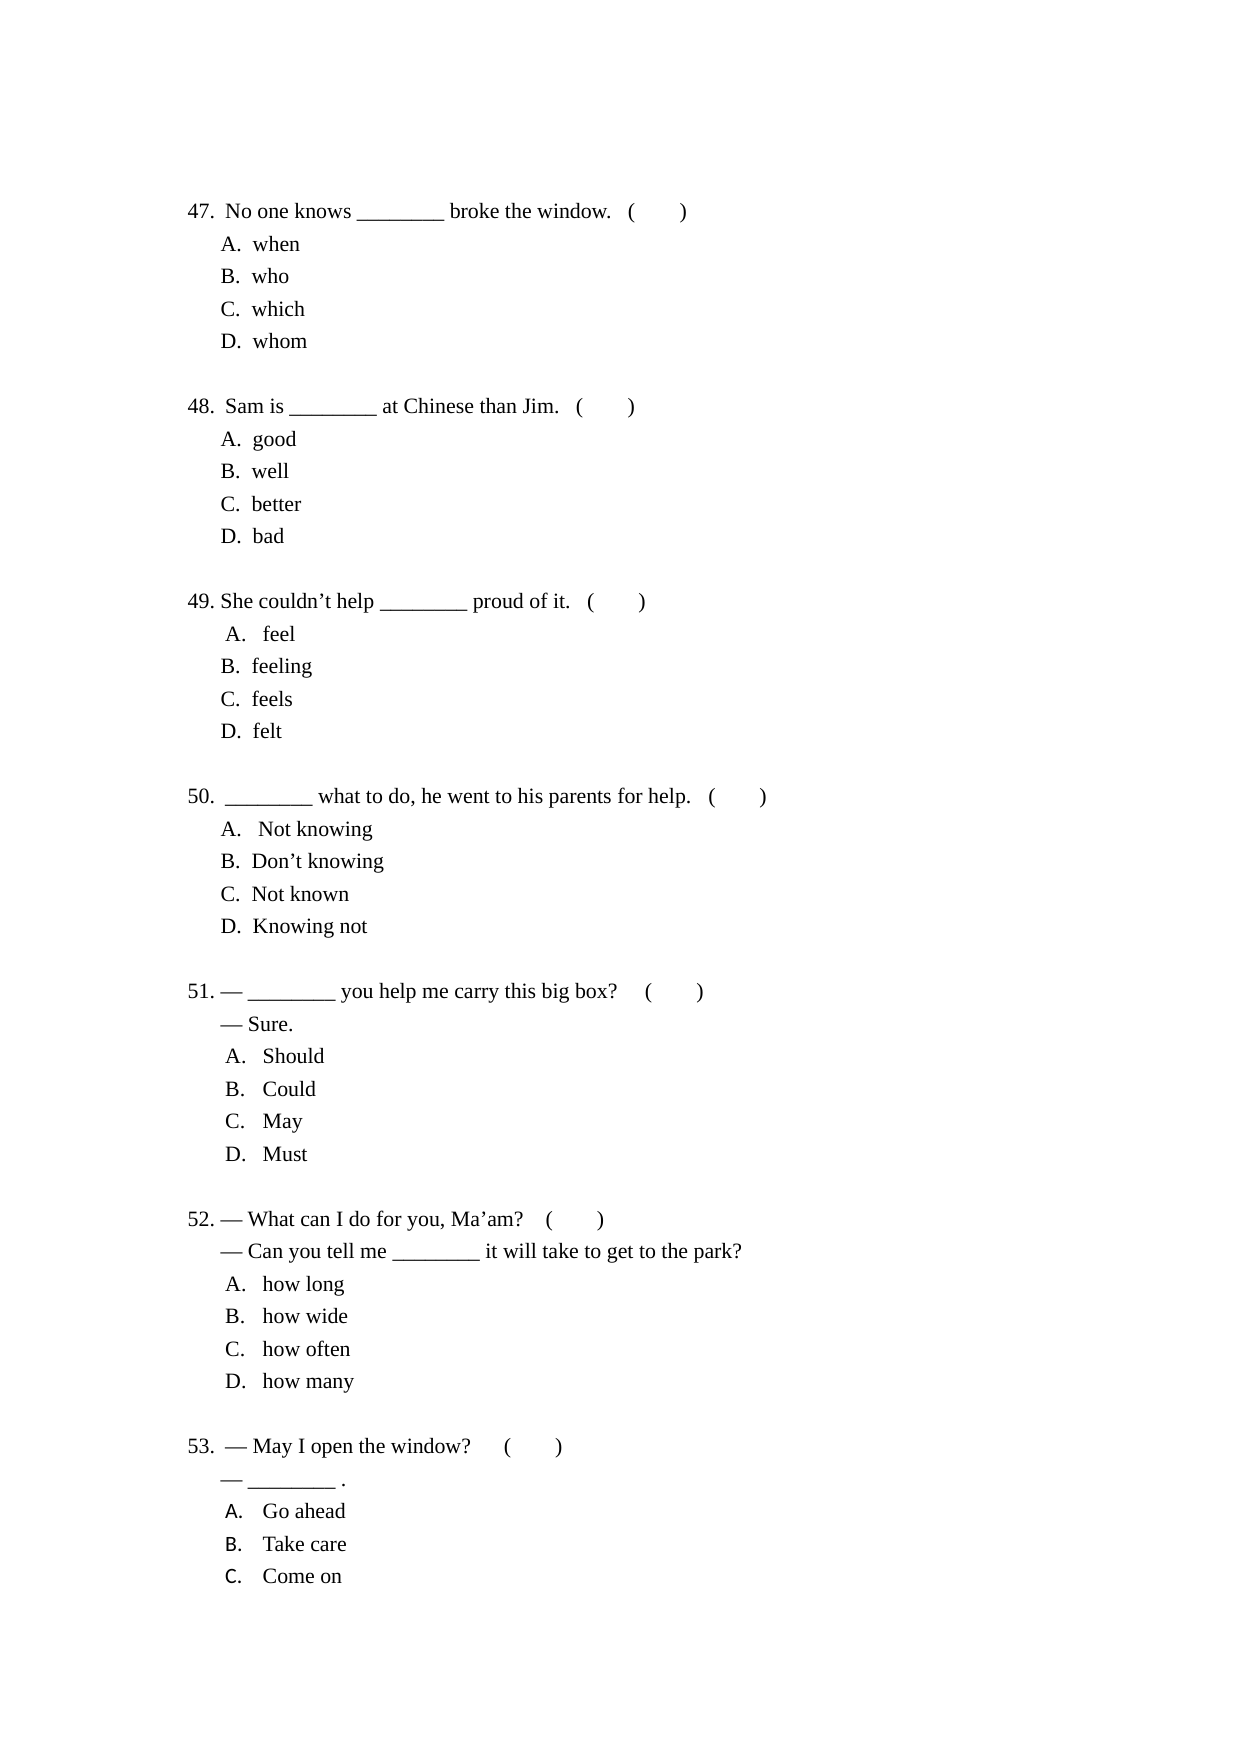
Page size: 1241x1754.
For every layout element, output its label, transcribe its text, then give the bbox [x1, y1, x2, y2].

text 49. She couldn’t help ________ proud of it. ( ) [187, 584, 1053, 617]
text — Sure. [187, 1007, 1053, 1039]
text B. well [187, 454, 1053, 487]
text — Can you tell me ________ it will take to get to the park? [187, 1234, 1053, 1267]
list how wide [225, 1299, 1053, 1332]
text 51. — ________ you help me carry this big box? ( ) [187, 974, 1053, 1007]
list Sam is ________ at Chinese than Jim. ( ) [187, 389, 1053, 422]
text 52. — What can I do for you, Ma’am? ( ) [187, 1202, 1053, 1234]
text D. Knowing not [187, 909, 1053, 942]
text B. Don’t knowing [187, 844, 1053, 877]
text — ________ . [187, 1462, 1053, 1494]
list how many [225, 1364, 1053, 1397]
list May [225, 1104, 1053, 1137]
text D. bad [187, 519, 1053, 552]
list how long [225, 1267, 1053, 1299]
text D. felt [187, 714, 1053, 747]
text C. feels [187, 682, 1053, 714]
list Come on [225, 1559, 1053, 1592]
list Should [225, 1039, 1053, 1072]
text C. which [187, 292, 1053, 324]
list Take care [225, 1527, 1053, 1559]
list — May I open the window? ( ) [187, 1429, 1053, 1462]
text A. good [187, 422, 1053, 454]
list how often [225, 1332, 1053, 1364]
text C. better [187, 487, 1053, 519]
list No one knows ________ broke the window. ( ) [187, 194, 1053, 227]
text C. Not known [187, 877, 1053, 909]
text A. when [187, 227, 1053, 259]
list Must [225, 1137, 1053, 1169]
list Not knowing [220, 812, 1053, 844]
text D. whom [187, 324, 1053, 357]
list ________ what to do, he went to his parents for help. ( ) [187, 779, 1053, 812]
text B. who [187, 259, 1053, 292]
list feel [225, 617, 1053, 649]
text B. feeling [187, 649, 1053, 682]
list Go ahead [225, 1494, 1053, 1527]
list Could [225, 1072, 1053, 1104]
